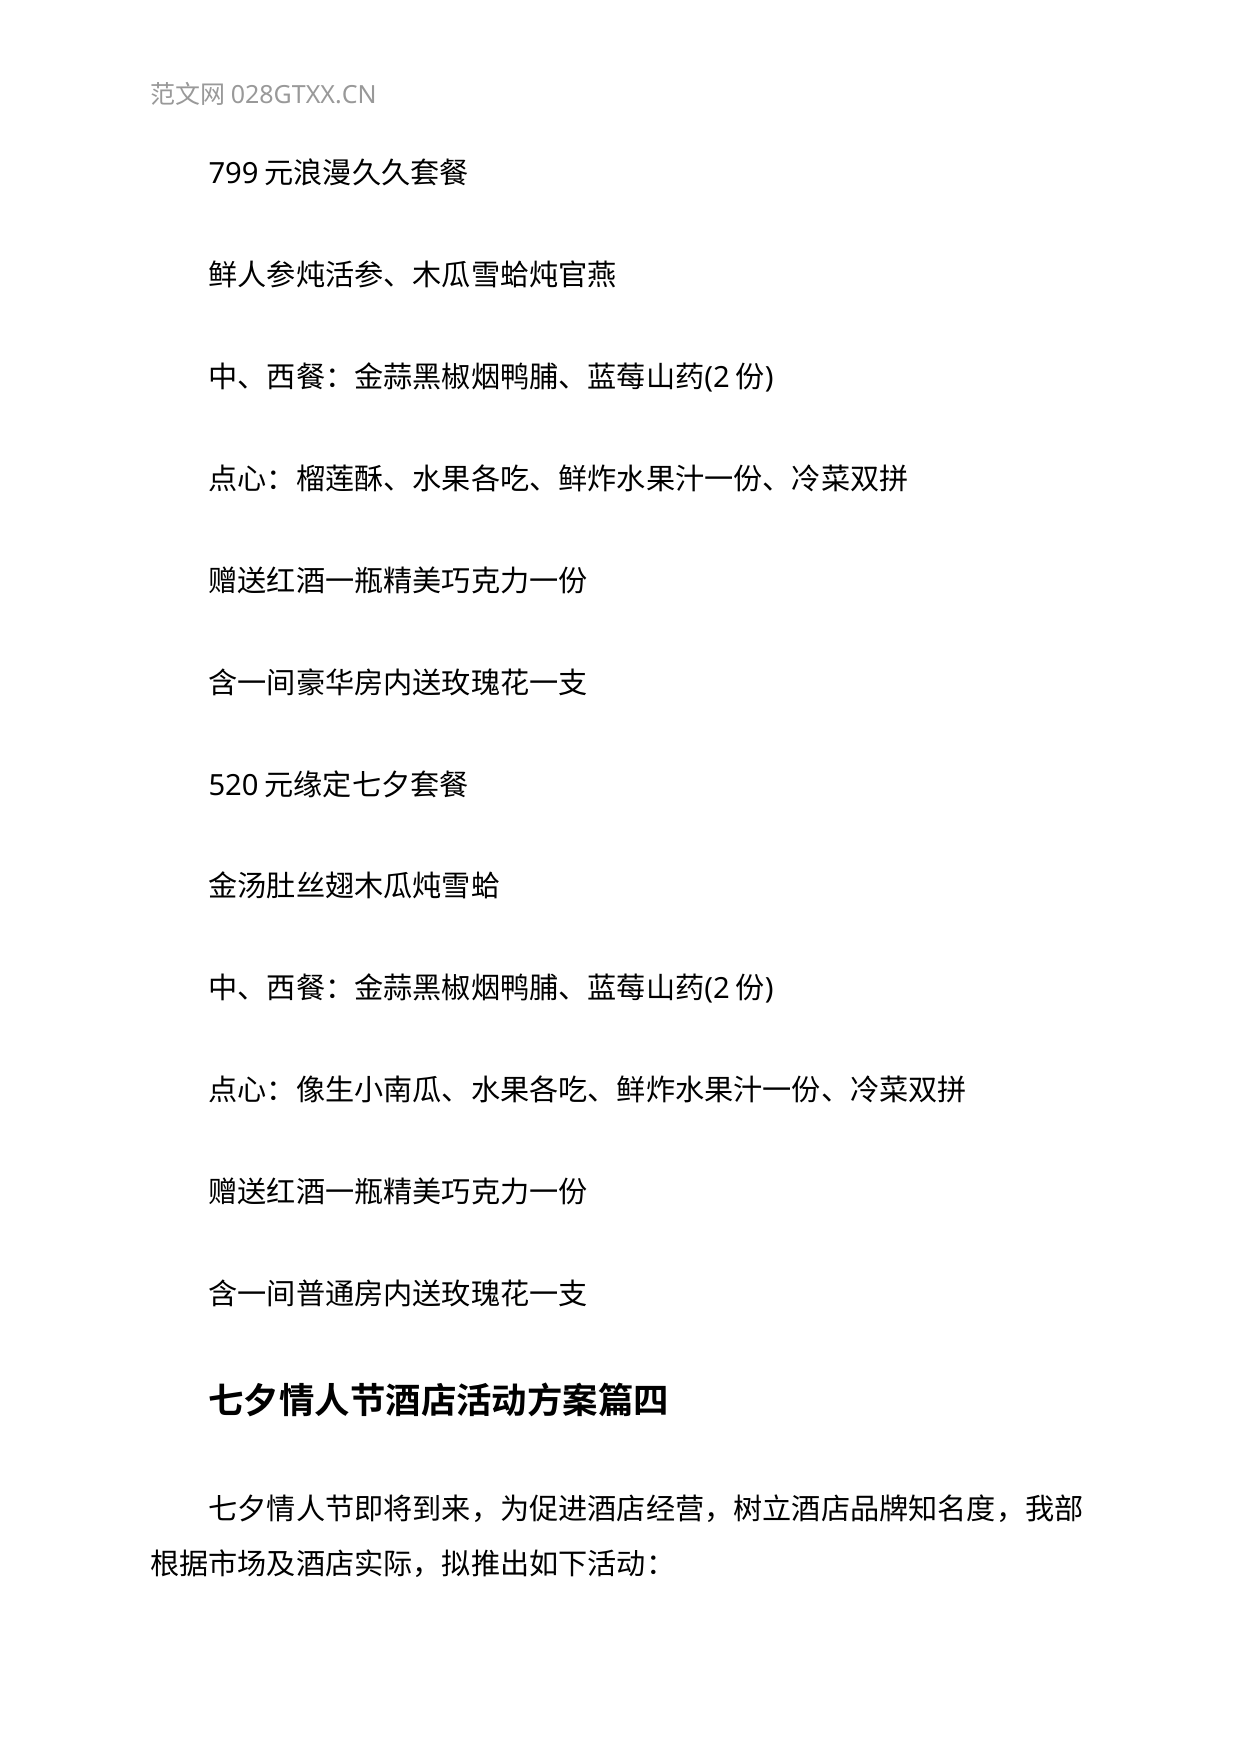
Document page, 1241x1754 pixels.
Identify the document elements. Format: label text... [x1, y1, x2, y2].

text 含一间豪华房内送玫瑰花一支 [150, 659, 1090, 702]
text 中、西餐：金蒜黑椒烟鸭脯、蓝莓山药(2份) [150, 354, 1090, 396]
text 799元浪漫久久套餐 [150, 150, 1090, 192]
text 七夕情人节酒店活动方案篇四 [150, 1372, 1090, 1423]
text 中、西餐：金蒜黑椒烟鸭脯、蓝莓山药(2份) [150, 965, 1090, 1007]
text 520元缘定七夕套餐 [150, 761, 1090, 803]
text 点心：像生小南瓜、水果各吃、鲜炸水果汁一份、冷菜双拼 [150, 1067, 1090, 1109]
text 赠送红酒一瓶精美巧克力一份 [150, 557, 1090, 600]
text 七夕情人节即将到来，为促进酒店经营，树立酒店品牌知名度，我部根据市场及酒店实际，拟推出如下活动： [150, 1486, 1090, 1583]
text 金汤肚丝翅木瓜炖雪蛤 [150, 863, 1090, 905]
text 含一间普通房内送玫瑰花一支 [150, 1270, 1090, 1313]
text 赠送红酒一瓶精美巧克力一份 [150, 1168, 1090, 1211]
text 鲜人参炖活参、木瓜雪蛤炖官燕 [150, 252, 1090, 294]
text 点心：榴莲酥、水果各吃、鲜炸水果汁一份、冷菜双拼 [150, 456, 1090, 498]
